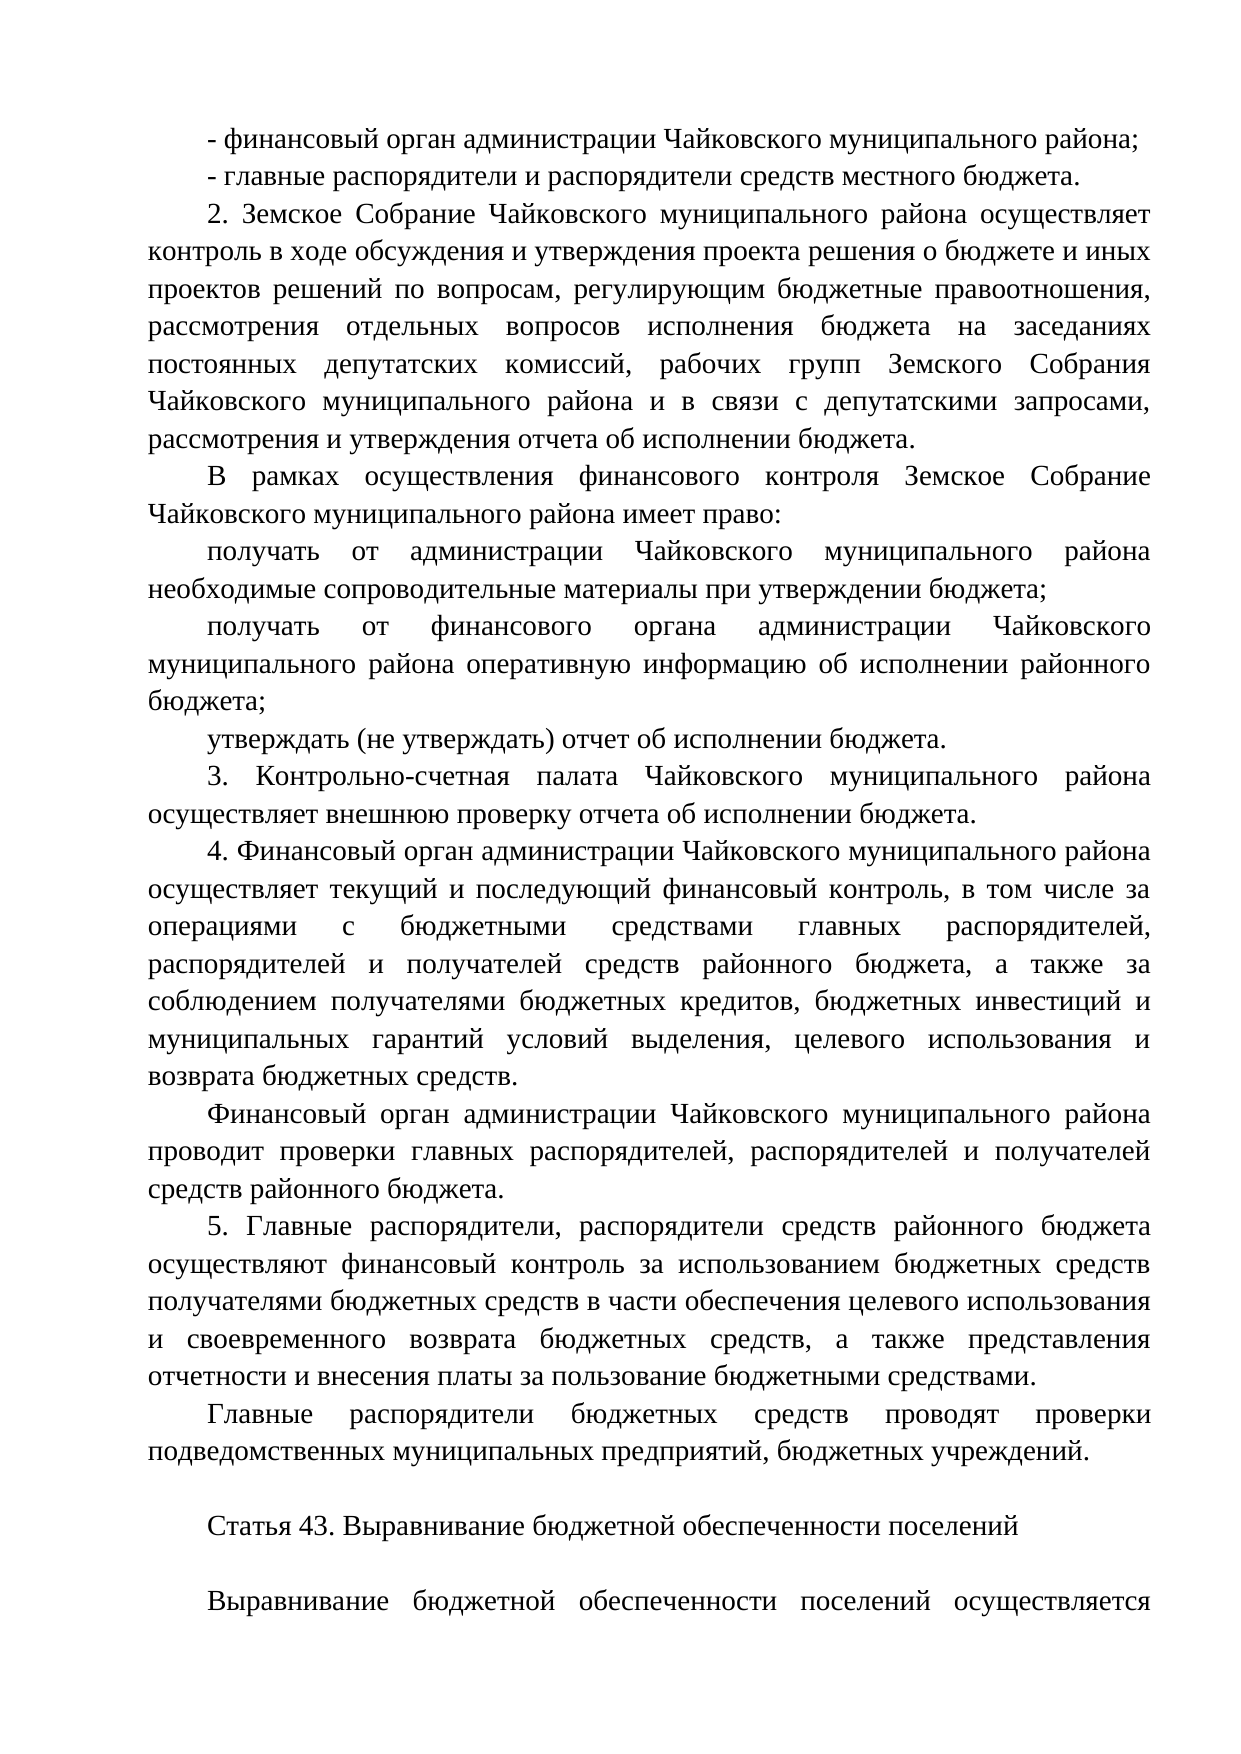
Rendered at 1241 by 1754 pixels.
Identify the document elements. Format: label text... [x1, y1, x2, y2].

text Главные распорядители бюджетных средств проводят проверки подведомственных муниципальных предприятий, бюджетных учреждений. [148, 1393, 1152, 1468]
text Статья 43. Выравнивание бюджетной обеспеченности поселений [148, 1506, 1152, 1543]
text - финансовый орган администрации Чайковского муниципального района; [148, 118, 1152, 156]
text получать от финансового органа администрации Чайковского муниципального района оперативную информацию об исполнении районного бюджета; [148, 606, 1152, 718]
text 5. Главные распорядители, распорядители средств районного бюджета осуществляют финансовый контроль за использованием бюджетных средств получателями бюджетных средств в части обеспечения целевого использования и своевременного возврата бюджетных средств, а также представления отчетности и внесения платы за пользование бюджетными средствами. [148, 1206, 1152, 1393]
text Финансовый орган администрации Чайковского муниципального района проводит проверки главных распорядителей, распорядителей и получателей средств районного бюджета. [148, 1093, 1152, 1206]
text - главные распорядители и распорядители средств местного бюджета. [148, 156, 1152, 193]
text В рамках осуществления финансового контроля Земское Собрание Чайковского муниципального района имеет право: [148, 456, 1152, 531]
text 4. Финансовый орган администрации Чайковского муниципального района осуществляет текущий и последующий финансовый контроль, в том числе за операциями с бюджетными средствами главных распорядителей, распорядителей и получателей средств районного бюджета, а также за соблюдением получателями бюджетных кредитов, бюджетных инвестиций и муниципальных гарантий условий выделения, целевого использования и возврата бюджетных средств. [148, 831, 1152, 1093]
text утверждать (не утверждать) отчет об исполнении бюджета. [148, 718, 1152, 756]
text 2. Земское Собрание Чайковского муниципального района осуществляет контроль в ходе обсуждения и утверждения проекта решения о бюджете и иных проектов решений по вопросам, регулирующим бюджетные правоотношения, рассмотрения отдельных вопросов исполнения бюджета на заседаниях постоянных депутатских комиссий, рабочих групп Земского Собрания Чайковского муниципального района и в связи с депутатскими запросами, рассмотрения и утверждения отчета об исполнении бюджета. [148, 193, 1152, 456]
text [148, 1581, 1152, 1618]
text получать от администрации Чайковского муниципального района необходимые сопроводительные материалы при утверждении бюджета; [148, 531, 1152, 606]
text 3. Контрольно-счетная палата Чайковского муниципального района осуществляет внешнюю проверку отчета об исполнении бюджета. [148, 756, 1152, 831]
